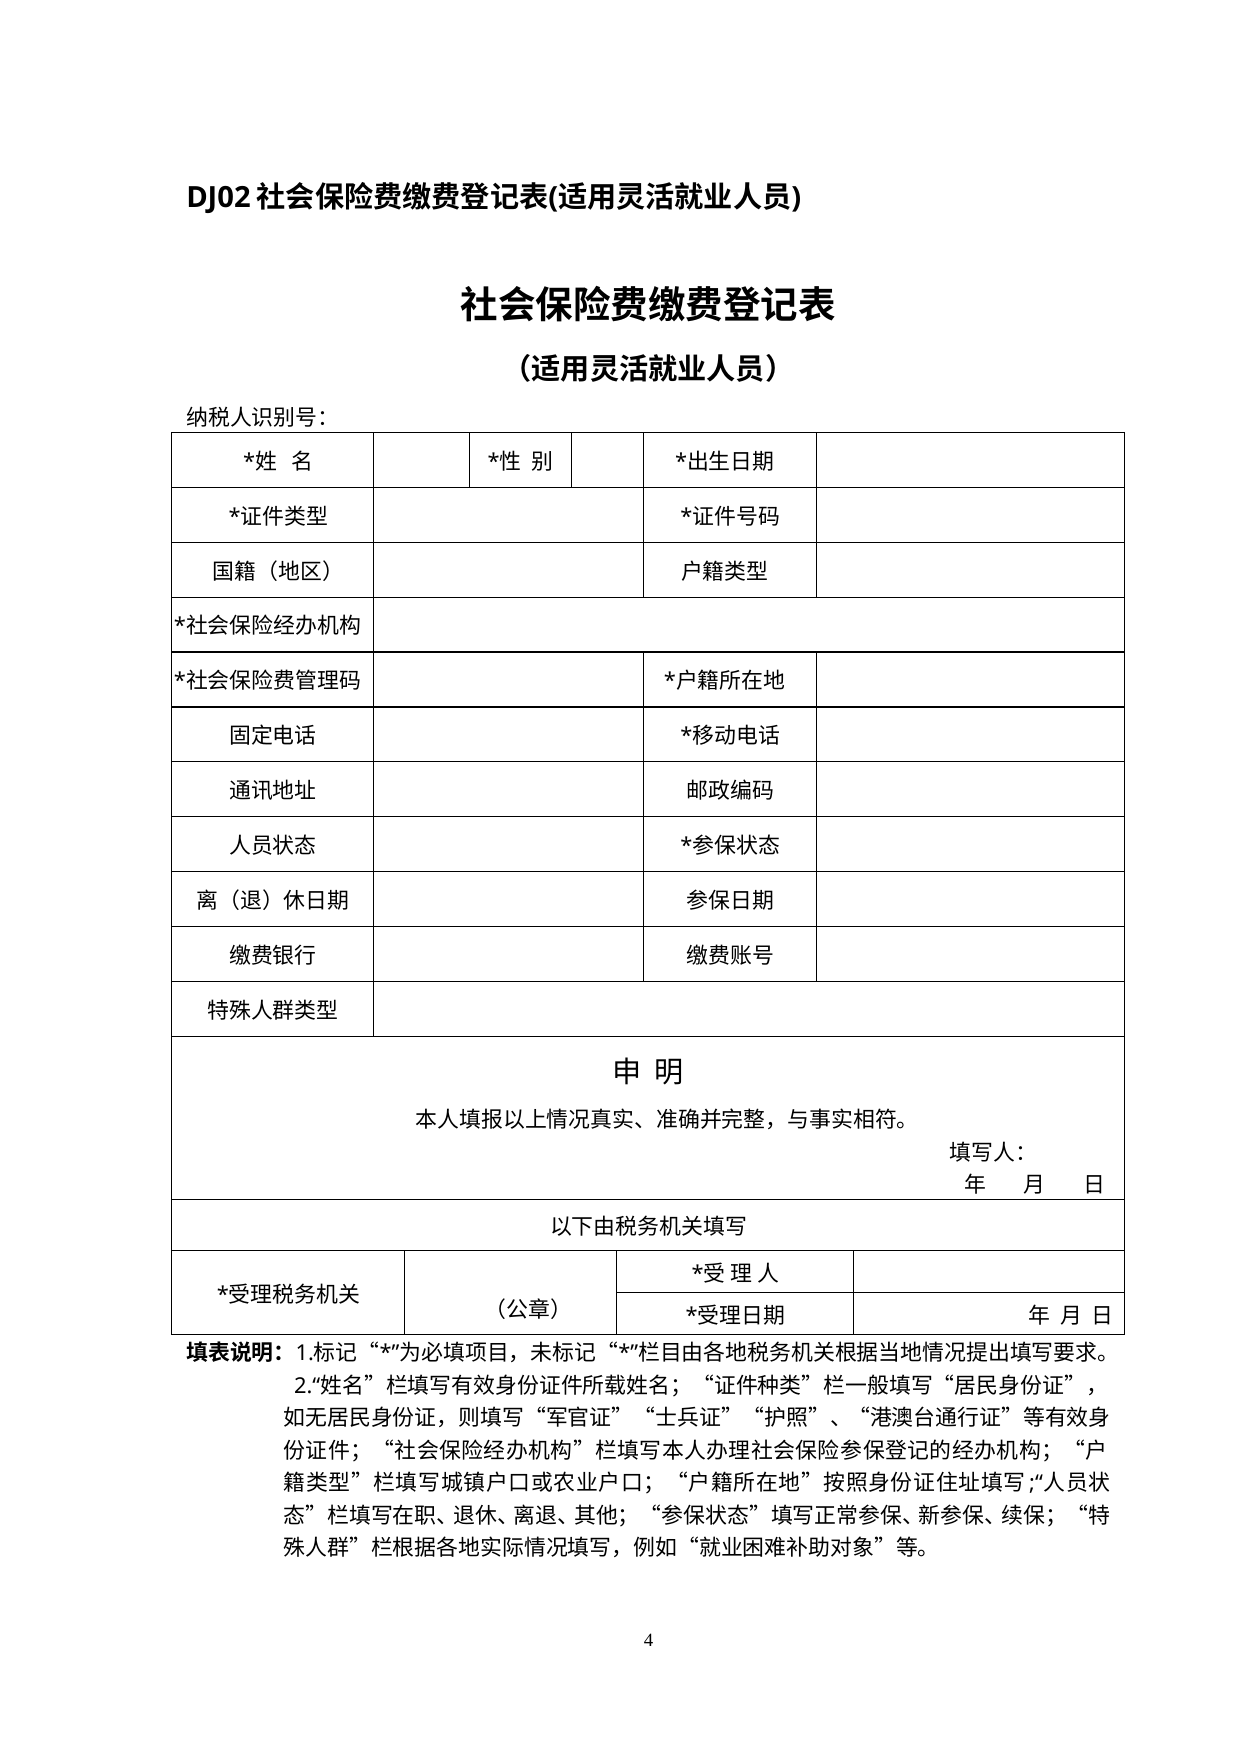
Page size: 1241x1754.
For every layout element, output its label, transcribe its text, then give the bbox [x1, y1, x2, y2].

table_header *性 别 [470, 433, 571, 487]
text 社会保险费缴费登记表 [186, 269, 1110, 334]
table_cell [374, 543, 643, 597]
table_header [374, 433, 469, 487]
table_cell 以下由税务机关填写 [172, 1200, 1124, 1250]
table_cell [817, 653, 1124, 706]
table_cell 参保日期 [644, 872, 816, 926]
table_cell 通讯地址 [172, 762, 373, 816]
table_cell 人员状态 [172, 817, 373, 871]
table_header [572, 433, 643, 487]
table_cell [817, 872, 1124, 926]
table_cell [374, 927, 643, 981]
table_cell [374, 982, 1124, 1036]
table_cell *受理税务机关 [172, 1251, 404, 1334]
table_cell [374, 817, 643, 871]
table_cell 缴费银行 [172, 927, 373, 981]
table_cell 特殊人群类型 [172, 982, 373, 1036]
table_cell *社会保险费管理码 [172, 653, 373, 706]
table_cell [817, 708, 1124, 761]
table_cell [374, 872, 643, 926]
table_cell [817, 488, 1124, 542]
subtitle DJ02社会保险费缴费登记表(适用灵活就业人员) [186, 162, 1110, 227]
table_cell [854, 1251, 1124, 1292]
table_cell 国籍（地区） [172, 543, 373, 597]
table_cell 固定电话 [172, 708, 373, 761]
table_cell [817, 927, 1124, 981]
text 填表说明：1.标记“*”为必填项目，未标记“*”栏目由各地税务机关根据当地情况提出填写要求。 [186, 1335, 1110, 1367]
table_cell 年 月 日 [854, 1293, 1124, 1334]
table_cell [374, 598, 1124, 651]
table_cell [374, 653, 643, 706]
table_cell [374, 488, 643, 542]
table_cell 申 明 本人填报以上情况真实、准确并完整，与事实相符。 填写人： 年 月 日 [172, 1037, 1124, 1199]
table_header *出生日期 [644, 433, 816, 487]
text 纳税人识别号： [186, 399, 1110, 432]
table_cell *户籍所在地 [644, 653, 816, 706]
table_cell [374, 762, 643, 816]
table_cell 户籍类型 [644, 543, 816, 597]
table_cell *社会保险经办机构 [172, 598, 373, 651]
text 2.“姓名”栏填写有效身份证件所载姓名；“证件种类”栏一般填写“居民身份证”，如无居民身份证，则填写“军官证”“士兵证”“护照”、“港澳台通行证”等有效身份证件；“社会保险经办机构”栏填写本人办理社会保险参保登记的经办机构；“户籍类型”栏填写城镇户口或农业户口；“户籍所在地”按照身份证住址填写;“人员状态”栏填写在职、退休、离退、其他；“参保状态”填写正常参保、新参保、续保；“特殊人群”栏根据各地实际情况填写，例如“就业困难补助对象”等。 [283, 1367, 1110, 1562]
table_cell （公章） [405, 1251, 616, 1334]
table_cell [817, 817, 1124, 871]
table_cell *证件号码 [644, 488, 816, 542]
table_cell 邮政编码 [644, 762, 816, 816]
table_cell *受理日期 [617, 1293, 853, 1334]
table_cell 离（退）休日期 [172, 872, 373, 926]
table_cell [374, 708, 643, 761]
table_cell 缴费账号 [644, 927, 816, 981]
table_header [817, 433, 1124, 487]
table_cell [817, 762, 1124, 816]
table_cell *移动电话 [644, 708, 816, 761]
table_header *姓 名 [172, 433, 373, 487]
table_cell *受 理 人 [617, 1251, 853, 1292]
table_cell *参保状态 [644, 817, 816, 871]
table_cell *证件类型 [172, 488, 373, 542]
table_cell [817, 543, 1124, 597]
text （适用灵活就业人员） [186, 334, 1110, 399]
